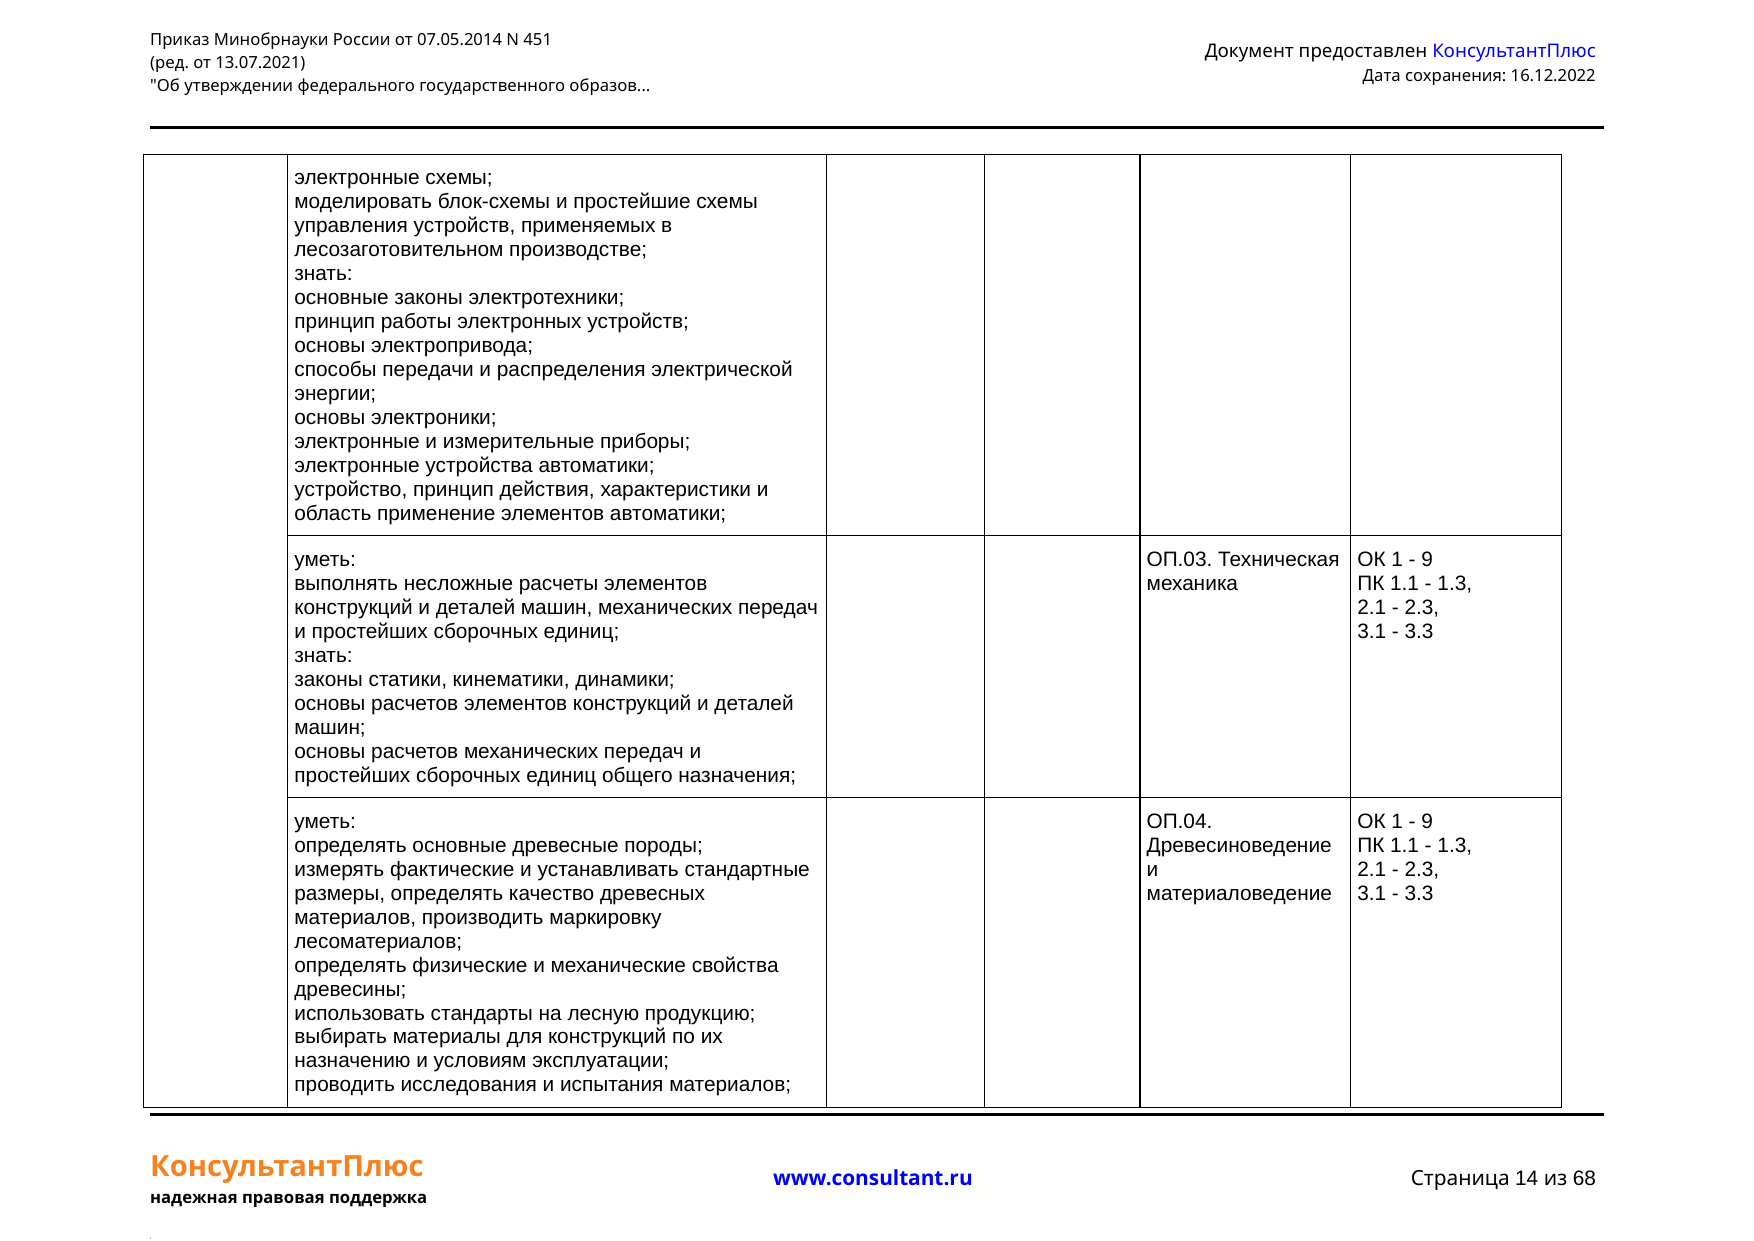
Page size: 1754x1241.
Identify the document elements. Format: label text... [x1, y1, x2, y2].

table_cell [985, 155, 1139, 535]
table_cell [288, 798, 826, 1107]
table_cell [1351, 798, 1561, 1107]
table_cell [288, 155, 826, 535]
table_cell [827, 155, 984, 535]
table_cell ОП.03. Техническая механика [1141, 536, 1350, 797]
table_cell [1141, 155, 1350, 535]
table_cell [985, 536, 1139, 797]
table_cell [827, 798, 984, 1107]
table_cell [827, 536, 984, 797]
table_cell уметь: выполнять несложные расчеты элементов конструкций и деталей машин, механических передач и простейших сборочных единиц; знать: законы статики, кинематики, динамики; основы расчетов элементов конструкций и деталей машин; основы расчетов механических передач и простейших сборочных единиц общего назначения; [288, 536, 826, 797]
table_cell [1351, 155, 1561, 535]
table_cell [985, 798, 1139, 1107]
table_cell ОК 1 - 9 ПК 1.1 - 1.3, 2.1 - 2.3, 3.1 - 3.3 [1351, 536, 1561, 797]
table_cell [1141, 798, 1350, 1107]
